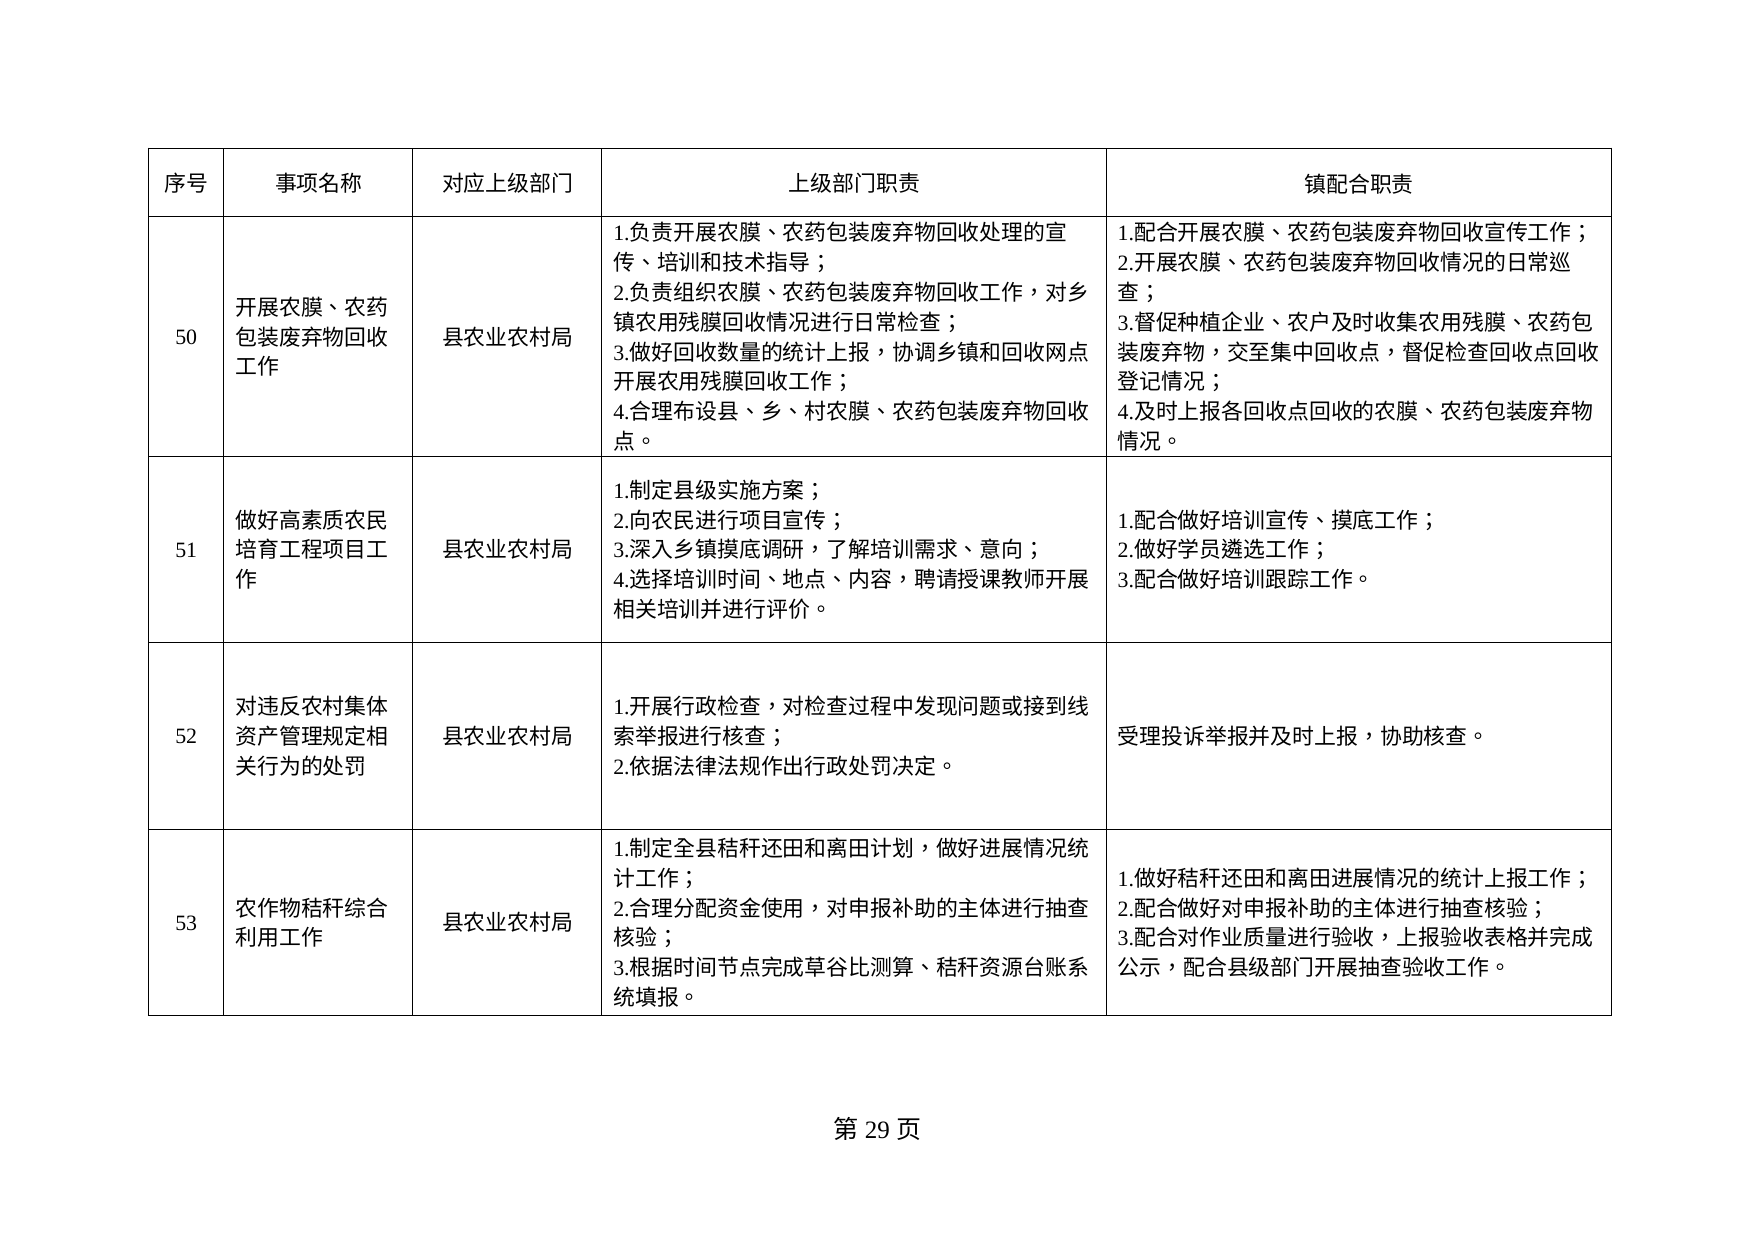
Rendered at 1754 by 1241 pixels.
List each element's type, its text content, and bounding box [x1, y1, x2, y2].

table_cell 1.制定县级实施方案； 2.向农民进行项目宣传； 3.深入乡镇摸底调研，了解培训需求、意向； 4.选择培训时间、地点、内容，聘请授课教师开展相关培训并进行评价。 [602, 457, 1106, 642]
table_header 镇配合职责 [1107, 149, 1611, 216]
table_cell 开展农膜、农药包装废弃物回收工作 [224, 217, 412, 456]
table_cell 县农业农村局 [413, 217, 601, 456]
table_cell 县农业农村局 [413, 457, 601, 642]
table_header 上级部门职责 [602, 149, 1106, 216]
table_cell 受理投诉举报并及时上报，协助核查。 [1107, 643, 1611, 828]
table_cell 50 [149, 217, 223, 456]
table_cell 52 [149, 643, 223, 828]
table_cell 1.做好秸秆还田和离田进展情况的统计上报工作； 2.配合做好对申报补助的主体进行抽查核验； 3.配合对作业质量进行验收，上报验收表格并完成公示，配合县级部门开展抽查验收工作。 [1107, 830, 1611, 1015]
table_cell 做好高素质农民培育工程项目工作 [224, 457, 412, 642]
table_cell 县农业农村局 [413, 643, 601, 828]
table_cell 1.开展行政检查，对检查过程中发现问题或接到线索举报进行核查； 2.依据法律法规作出行政处罚决定。 [602, 643, 1106, 828]
table_cell 1.配合开展农膜、农药包装废弃物回收宣传工作； 2.开展农膜、农药包装废弃物回收情况的日常巡查； 3.督促种植企业、农户及时收集农用残膜、农药包装废弃物，交至集中回收点，督促检查回收点回收登记情况； 4.及时上报各回收点回收的农膜、农药包装废弃物情况。 [1107, 217, 1611, 456]
table_cell 53 [149, 830, 223, 1015]
table_cell 1.负责开展农膜、农药包装废弃物回收处理的宣传、培训和技术指导； 2.负责组织农膜、农药包装废弃物回收工作，对乡镇农用残膜回收情况进行日常检查； 3.做好回收数量的统计上报，协调乡镇和回收网点开展农用残膜回收工作； 4.合理布设县、乡、村农膜、农药包装废弃物回收点。 [602, 217, 1106, 456]
table_cell 对违反农村集体资产管理规定相关行为的处罚 [224, 643, 412, 828]
table_cell 农作物秸秆综合利用工作 [224, 830, 412, 1015]
table_cell 1.制定全县秸秆还田和离田计划，做好进展情况统计工作； 2.合理分配资金使用，对申报补助的主体进行抽查核验； 3.根据时间节点完成草谷比测算、秸秆资源台账系统填报。 [602, 830, 1106, 1015]
table_header 序号 [149, 149, 223, 216]
table_cell 县农业农村局 [413, 830, 601, 1015]
table_header 事项名称 [224, 149, 412, 216]
table_cell 1.配合做好培训宣传、摸底工作； 2.做好学员遴选工作； 3.配合做好培训跟踪工作。 [1107, 457, 1611, 642]
table_cell 51 [149, 457, 223, 642]
table_header 对应上级部门 [413, 149, 601, 216]
